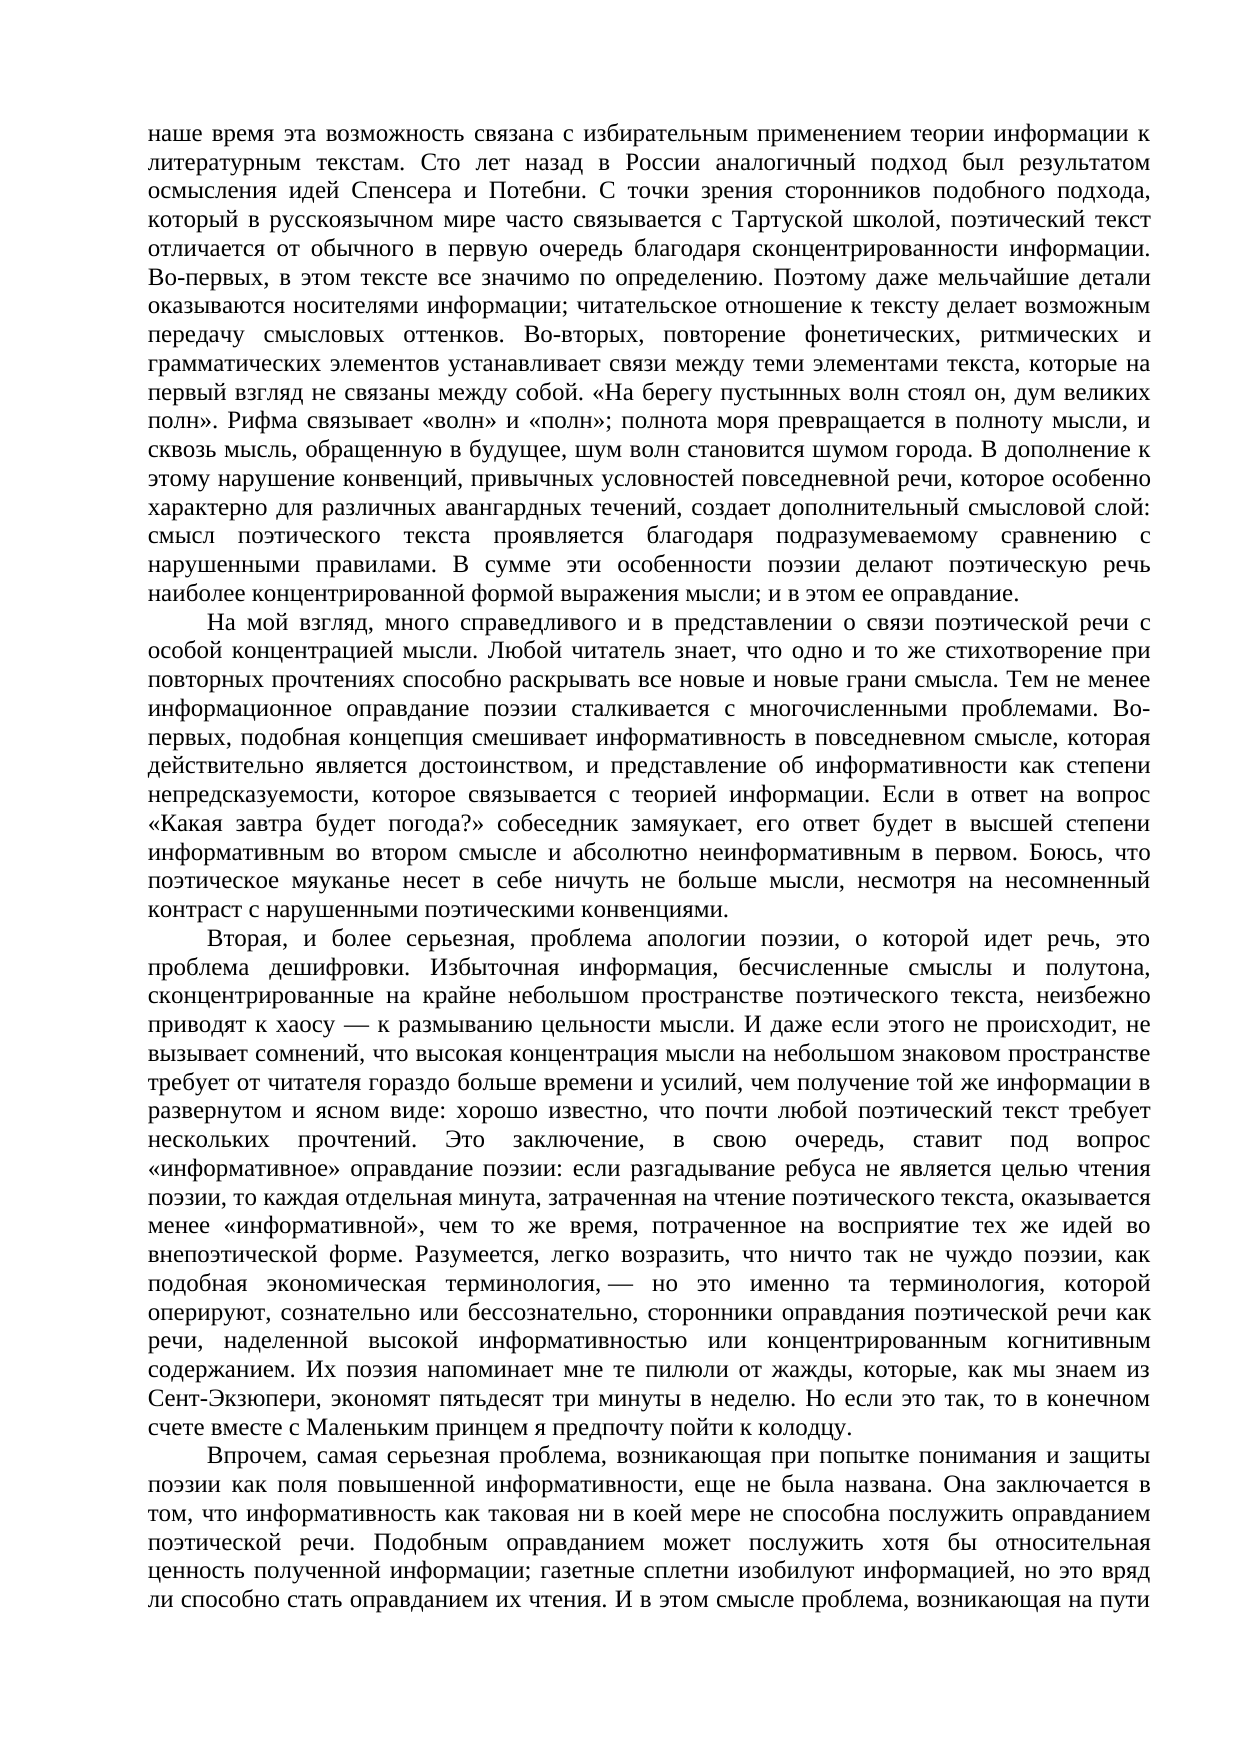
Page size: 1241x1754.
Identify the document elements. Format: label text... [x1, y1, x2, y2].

text Вторая, и более серьезная, проблема апологии поэзии, о которой идет речь, это проблема дешифровки. Избыточная информация, бесчисленные смыслы и полутона, сконцентрированные на крайне небольшом пространстве поэтического текста, неизбежно приводят к хаосу — к размыванию цельности мысли. И даже если этого не происходит, не вызывает сомнений, что высокая концентрация мысли на небольшом знаковом пространстве требует от читателя гораздо больше времени и усилий, чем получение той же информации в развернутом и ясном виде: хорошо известно, что почти любой поэтический текст требует нескольких прочтений. Это заключение, в свою очередь, ставит под вопрос «информативное» оправдание поэзии: если разгадывание ребуса не является целью чтения поэзии, то каждая отдельная минута, затраченная на чтение поэтического текста, оказывается менее «информативной», чем то же время, потраченное на восприятие тех же идей во внепоэтической форме. Разумеется, легко возразить, что ничто так не чуждо поэзии, как подобная экономическая терминология, — но это именно та терминология, которой оперируют, сознательно или бессознательно, сторонники оправдания поэтической речи как речи, наделенной высокой информативностью или концентрированным когнитивным содержанием. Их поэзия напоминает мне те пилюли от жажды, которые, как мы знаем из Сент-Экзюпери, экономят пятьдесят три минуты в неделю. Но если это так, то в конечном счете вместе с Маленьким принцем я предпочту пойти к колодцу. [148, 923, 1152, 1441]
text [148, 1441, 1152, 1613]
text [148, 118, 1152, 607]
text На мой взгляд, много справедливого и в представлении о связи поэтической речи с особой концентрацией мысли. Любой читатель знает, что одно и то же стихотворение при повторных прочтениях способно раскрывать все новые и новые грани смысла. Тем не менее информационное оправдание поэзии сталкивается с многочисленными проблемами. Во-первых, подобная концепция смешивает информативность в повседневном смысле, которая действительно является достоинством, и представление об информативности как степени непредсказуемости, которое связывается с теорией информации. Если в ответ на вопрос «Какая завтра будет погода?» собеседник замяукает, его ответ будет в высшей степени информативным во втором смысле и абсолютно неинформативным в первом. Боюсь, что поэтическое мяуканье несет в себе ничуть не больше мысли, несмотря на несомненный контраст с нарушенными поэтическими конвенциями. [148, 607, 1152, 923]
